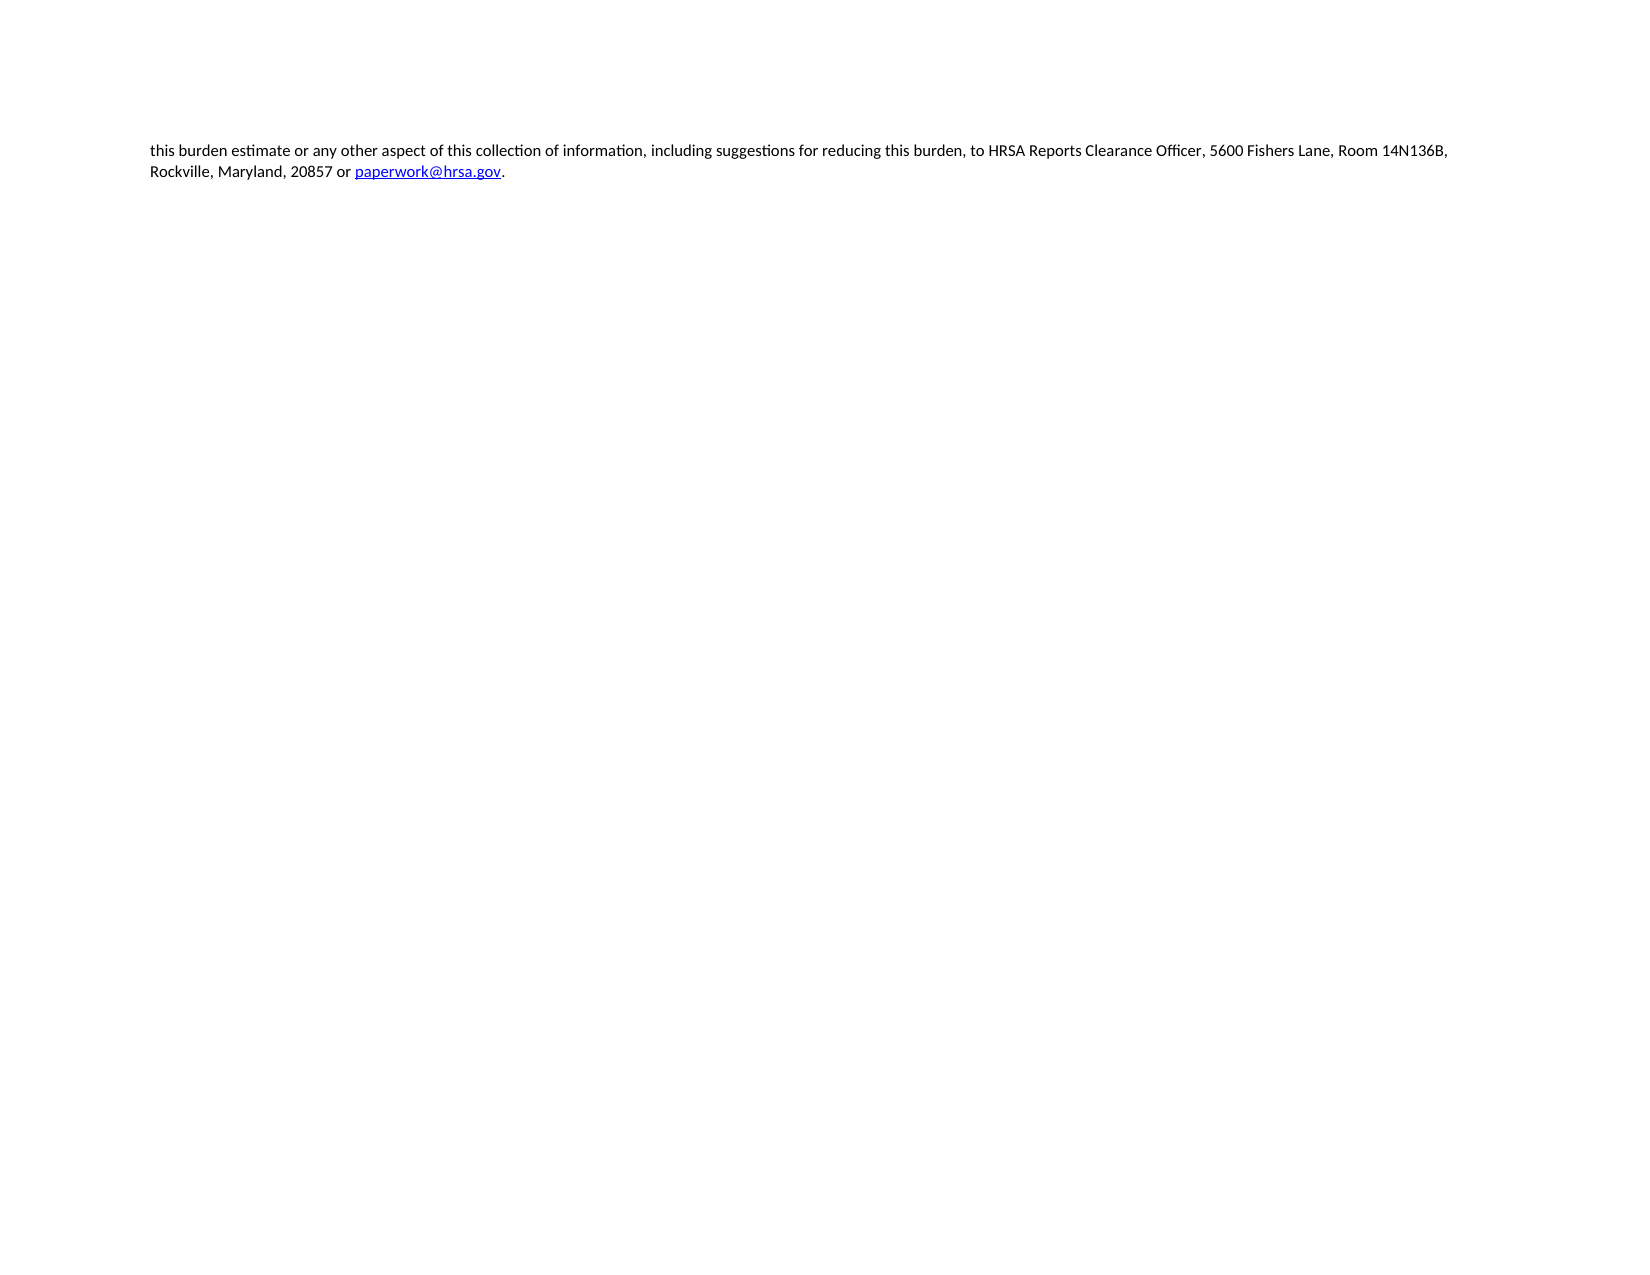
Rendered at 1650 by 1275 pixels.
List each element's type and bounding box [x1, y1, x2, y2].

text [150, 141, 1500, 181]
